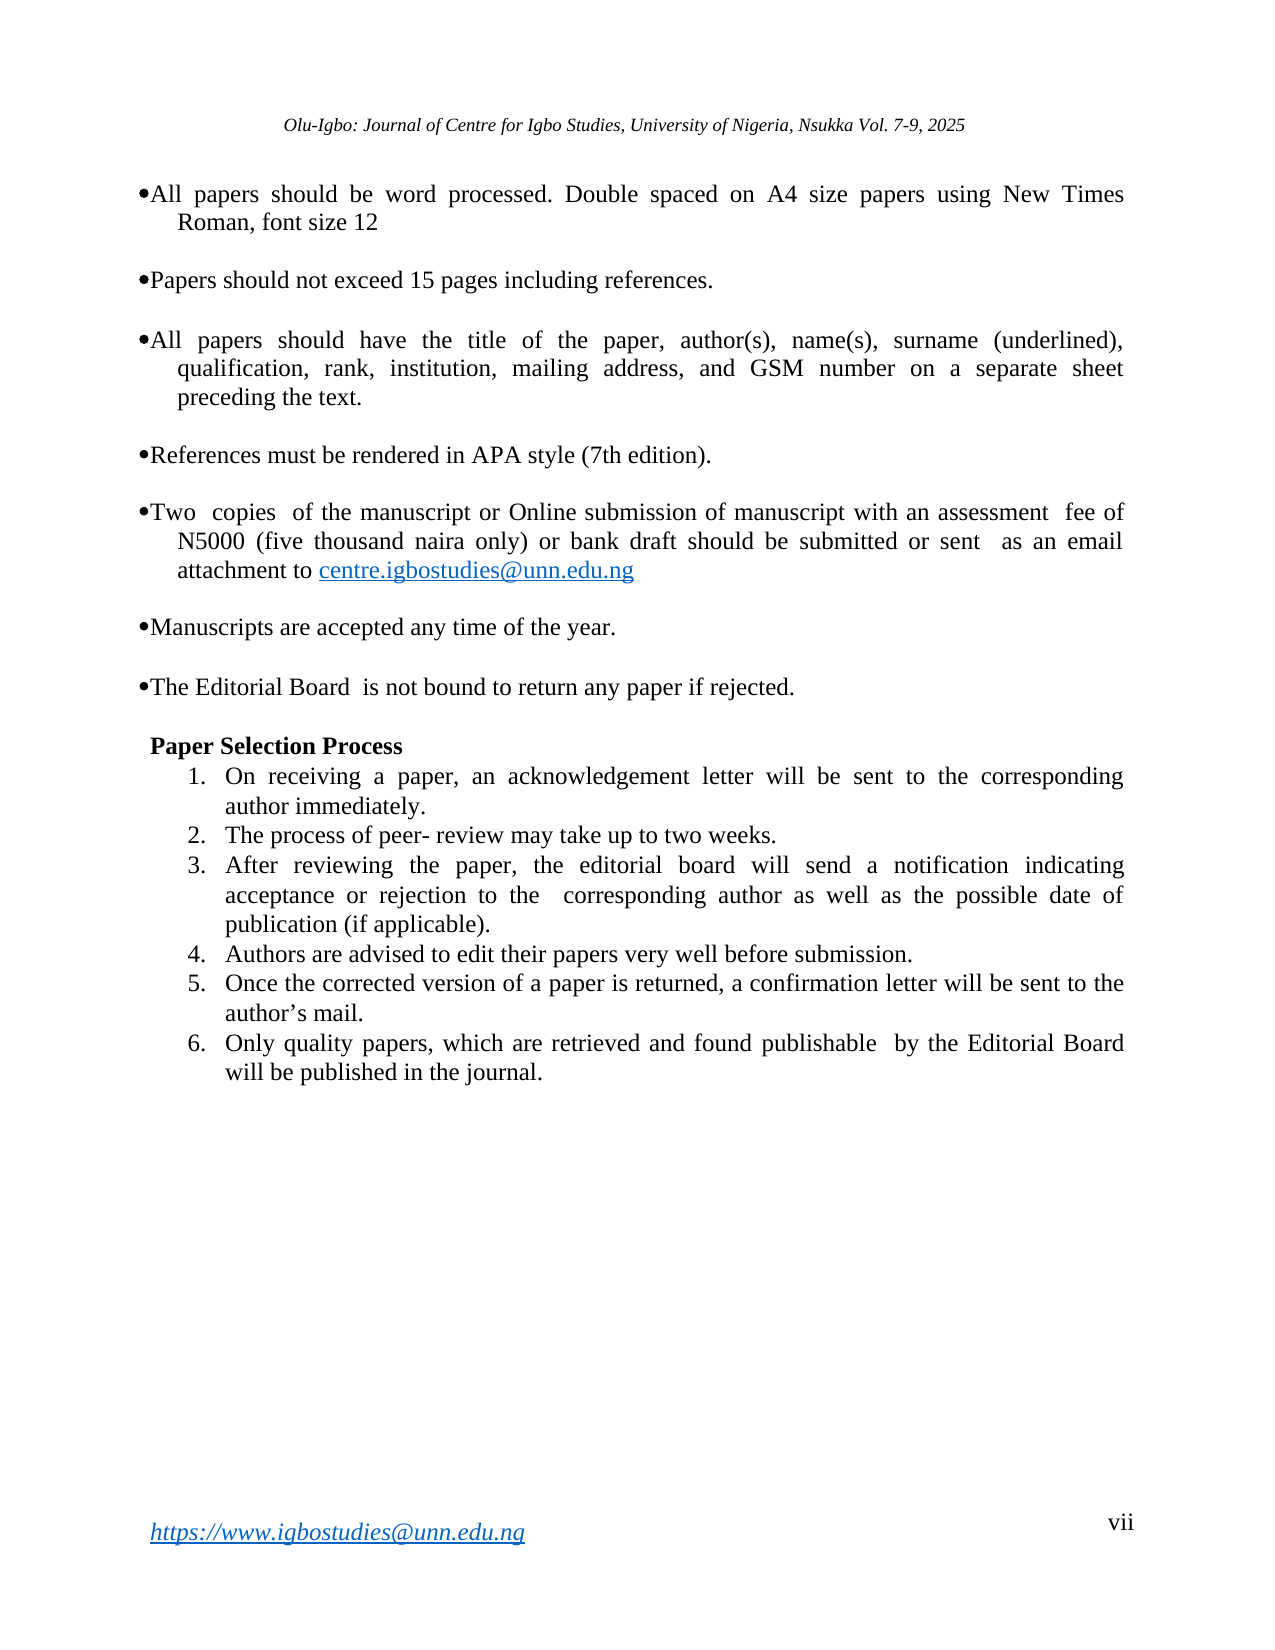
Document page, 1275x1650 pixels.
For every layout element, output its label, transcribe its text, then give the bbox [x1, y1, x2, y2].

list References must be rendered in APA style (7th edition). [139, 440, 1125, 468]
list The Editorial Board is not bound to return any paper if rejected. [139, 672, 1125, 701]
list Papers should not exceed 15 pages including references. [139, 265, 1125, 294]
text Paper Selection Process [150, 731, 1125, 760]
list The process of peer- review may take up to two weeks. [187, 821, 1125, 849]
list Authors are advised to edit their papers very well before submission. [187, 939, 1125, 968]
list Only quality papers, which are retrieved and found publishable by the Editorial Board will be published in the journal. [187, 1028, 1125, 1086]
list All papers should have the title of the paper, author(s), name(s), surname (underlined), qualification, rank, institution, mailing address, and GSM number on a separate sheet preceding the text. [139, 325, 1125, 411]
list Once the corrected version of a paper is returned, a confirmation letter will be sent to the author’s mail. [187, 968, 1125, 1027]
list Two copies of the manuscript or Online submission of manuscript with an assessment fee of N5000 (five thousand naira only) or bank draft should be submitted or sent as an email attachment to centre.igbostudies@unn.edu.ng [139, 497, 1125, 583]
list Manuscripts are accepted any time of the year. [139, 612, 1125, 641]
list On receiving a paper, an acknowledgement letter will be sent to the corresponding author immediately. [187, 761, 1125, 820]
list All papers should be word processed. Double spaced on A4 size papers using New Times Roman, font size 12 [139, 179, 1125, 236]
list After reviewing the paper, the editorial board will send a notification indicating acceptance or rejection to the corresponding author as well as the possible date of publication (if applicable). [187, 850, 1125, 938]
